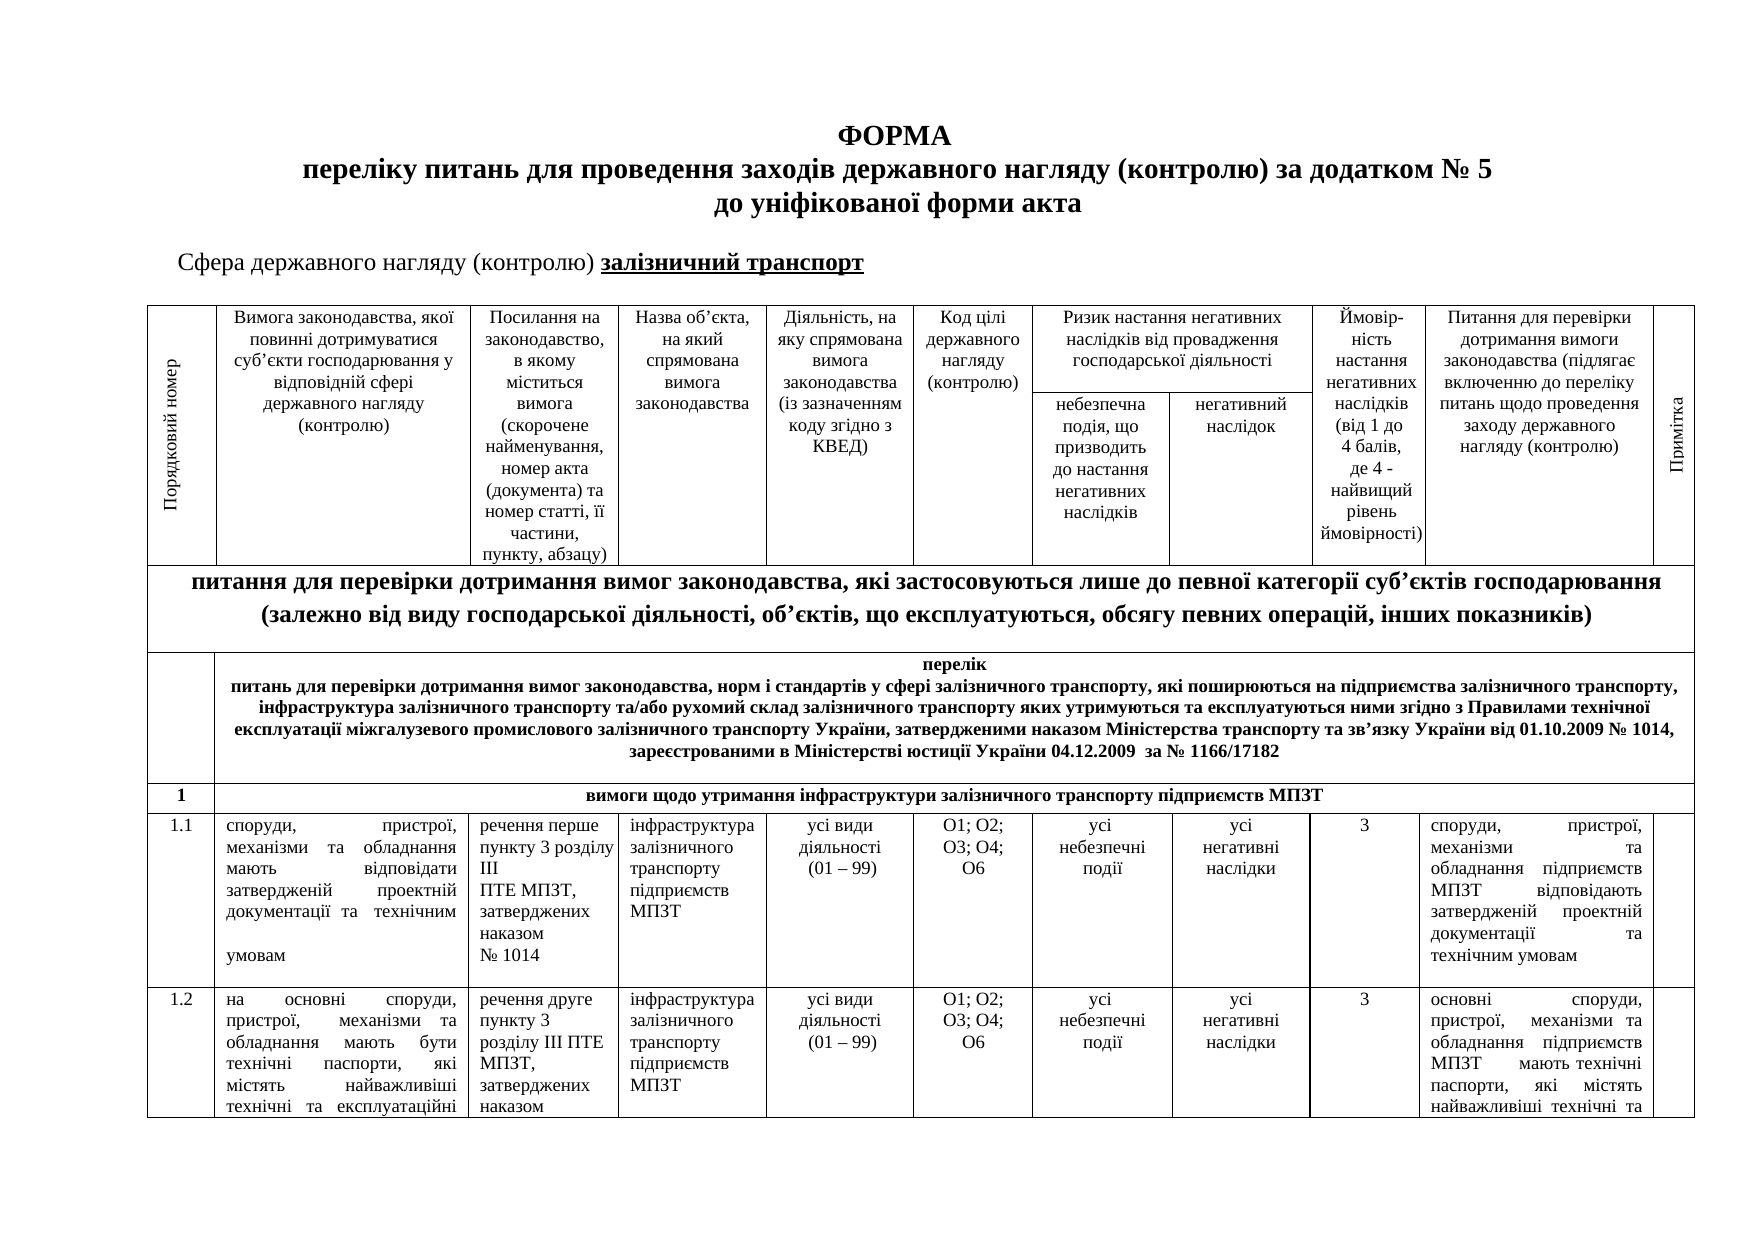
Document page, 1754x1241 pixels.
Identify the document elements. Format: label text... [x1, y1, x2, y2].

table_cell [1033, 988, 1172, 1117]
table_header Посилання на законодавство, в якому міститься вимога (скорочене найменування, номер акта (документа) та номер статті, її частини, пункту, абзацу) [471, 306, 618, 565]
table_header Примітка [1654, 306, 1694, 565]
table_cell 3 [1311, 814, 1419, 987]
table_cell негативний наслідок [1170, 393, 1312, 565]
table_cell О1; О2; О3; О4; О6 [914, 988, 1032, 1117]
table_cell [148, 653, 214, 783]
table_cell 1.2 [148, 988, 214, 1117]
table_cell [215, 988, 468, 1117]
table_header Код цілі державного нагляду (контролю) [914, 306, 1032, 565]
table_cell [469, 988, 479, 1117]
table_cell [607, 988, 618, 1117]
table_cell [1654, 814, 1694, 987]
text до уніфікованої форми акта [177, 185, 1618, 219]
table_cell 1 [148, 784, 214, 813]
table_header Назва об’єкта, на який спрямована вимога законодавства [619, 306, 766, 565]
table_cell О1; О2; О3; О4; О6 [914, 814, 1032, 987]
table_cell 1.1 [148, 814, 214, 987]
table_cell усі види діяльності (01 – 99) [767, 814, 913, 987]
table_cell усі небезпечні події [1033, 814, 1172, 987]
table_cell [1654, 988, 1694, 1117]
table_cell споруди, пристрої, механізми та обладнання підприємств МПЗТ відповідають затвердженій проектній документації та технічним умовам [1420, 814, 1653, 987]
table_header Ймовір- ність настання негативних наслідків (від 1 до 4 балів, де 4 - найвищий рівень ймовірності) [1313, 306, 1425, 565]
text Сфера державного нагляду (контролю) залізничний транспорт [177, 247, 1665, 276]
table_header Ризик настання негативних наслідків від провадження господарської діяльності [1033, 306, 1312, 392]
table_cell усі негативні наслідки [1173, 814, 1309, 987]
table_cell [619, 988, 766, 1117]
table_cell інфраструктура залізничного транспорту підприємств МПЗТ [619, 814, 766, 987]
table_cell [1173, 988, 1309, 1117]
text ФОРМА переліку питань для проведення заходів державного нагляду (контролю) за додатком № 5 [177, 118, 1618, 185]
table_cell небезпечна подія, що призводить до настання негативних наслідків [1033, 393, 1169, 565]
table_cell споруди, пристрої, механізми та обладнання мають відповідати затвердженій проектній документації та технічним умовам [215, 814, 468, 987]
table_cell питання для перевірки дотримання вимог законодавства, які застосовуються лише до певної категорії суб’єктів господарювання (залежно від виду господарської діяльності, об’єктів, що експлуатуються, обсягу певних операцій, інших показників) [148, 566, 1694, 652]
table_cell речення перше пункту 3 розділу ІІІ ПТЕ МПЗТ, затверджених наказом № 1014 [469, 814, 618, 987]
table_cell вимоги щодо утримання інфраструктури залізничного транспорту підприємств МПЗТ [215, 784, 1694, 813]
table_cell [767, 988, 913, 1117]
table_cell перелік питань для перевірки дотримання вимог законодавства, норм і стандартів у сфері залізничного транспорту, які поширюються на підприємства залізничного транспорту, інфраструктура залізничного транспорту та/або рухомий склад залізничного транспорту яких утримуються та експлуатуються ними згідно з Правилами технічної експлуатації міжгалузевого промислового залізничного транспорту України, затвердженими наказом Міністерства транспорту та зв’язку України від 01.10.2009 № 1014, зареєстрованими в Міністерстві юстиції України 04.12.2009 за № 1166/17182 [215, 653, 1694, 783]
table_header Вимога законодавства, якої повинні дотримуватися суб’єкти господарювання у відповідній сфері державного нагляду (контролю) [217, 306, 470, 565]
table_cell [1420, 988, 1653, 1117]
table_header Порядковий номер [148, 306, 216, 565]
table_header Діяльність, на яку спрямована вимога законодавства (із зазначенням коду згідно з КВЕД) [767, 306, 913, 565]
table_header Питання для перевірки дотримання вимоги законодавства (підлягає включенню до переліку питань щодо проведення заходу державного нагляду (контролю) [1426, 306, 1653, 565]
table_cell 3 [1311, 988, 1419, 1117]
